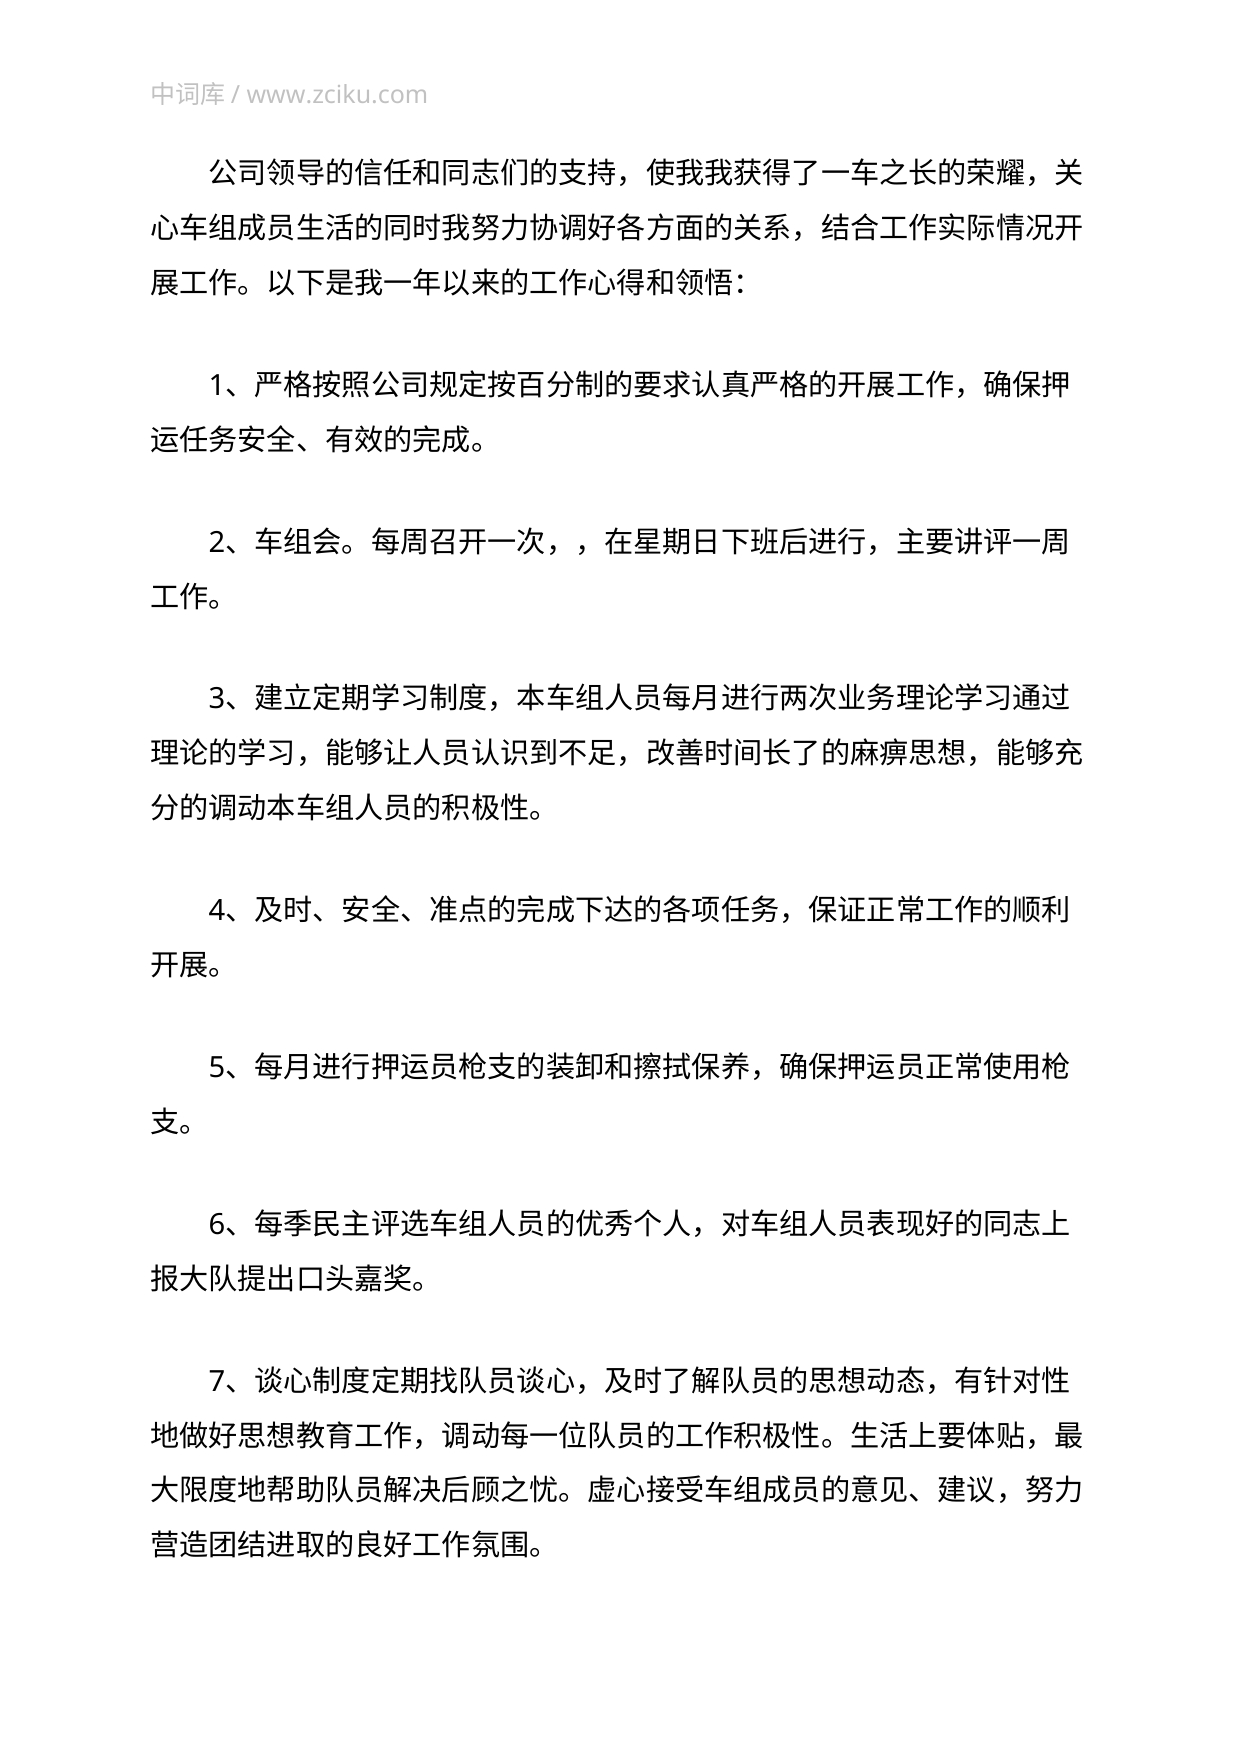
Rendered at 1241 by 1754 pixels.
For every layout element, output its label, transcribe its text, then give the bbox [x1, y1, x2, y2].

text 2、车组会。每周召开一次，，在星期日下班后进行，主要讲评一周工作。 [150, 518, 1090, 616]
text 4、及时、安全、准点的完成下达的各项任务，保证正常工作的顺利开展。 [150, 887, 1090, 984]
text 7、谈心制度定期找队员谈心，及时了解队员的思想动态，有针对性地做好思想教育工作，调动每一位队员的工作积极性。生活上要体贴，最大限度地帮助队员解决后顾之忧。虚心接受车组成员的意见、建议，努力营造团结进取的良好工作氛围。 [150, 1357, 1090, 1564]
text 6、每季民主评选车组人员的优秀个人，对车组人员表现好的同志上报大队提出口头嘉奖。 [150, 1200, 1090, 1298]
text 3、建立定期学习制度，本车组人员每月进行两次业务理论学习通过理论的学习，能够让人员认识到不足，改善时间长了的麻痹思想，能够充分的调动本车组人员的积极性。 [150, 675, 1090, 827]
text 1、严格按照公司规定按百分制的要求认真严格的开展工作，确保押运任务安全、有效的完成。 [150, 362, 1090, 459]
text 5、每月进行押运员枪支的装卸和擦拭保养，确保押运员正常使用枪支。 [150, 1043, 1090, 1141]
text 公司领导的信任和同志们的支持，使我我获得了一车之长的荣耀，关心车组成员生活的同时我努力协调好各方面的关系，结合工作实际情况开展工作。以下是我一年以来的工作心得和领悟： [150, 150, 1090, 302]
